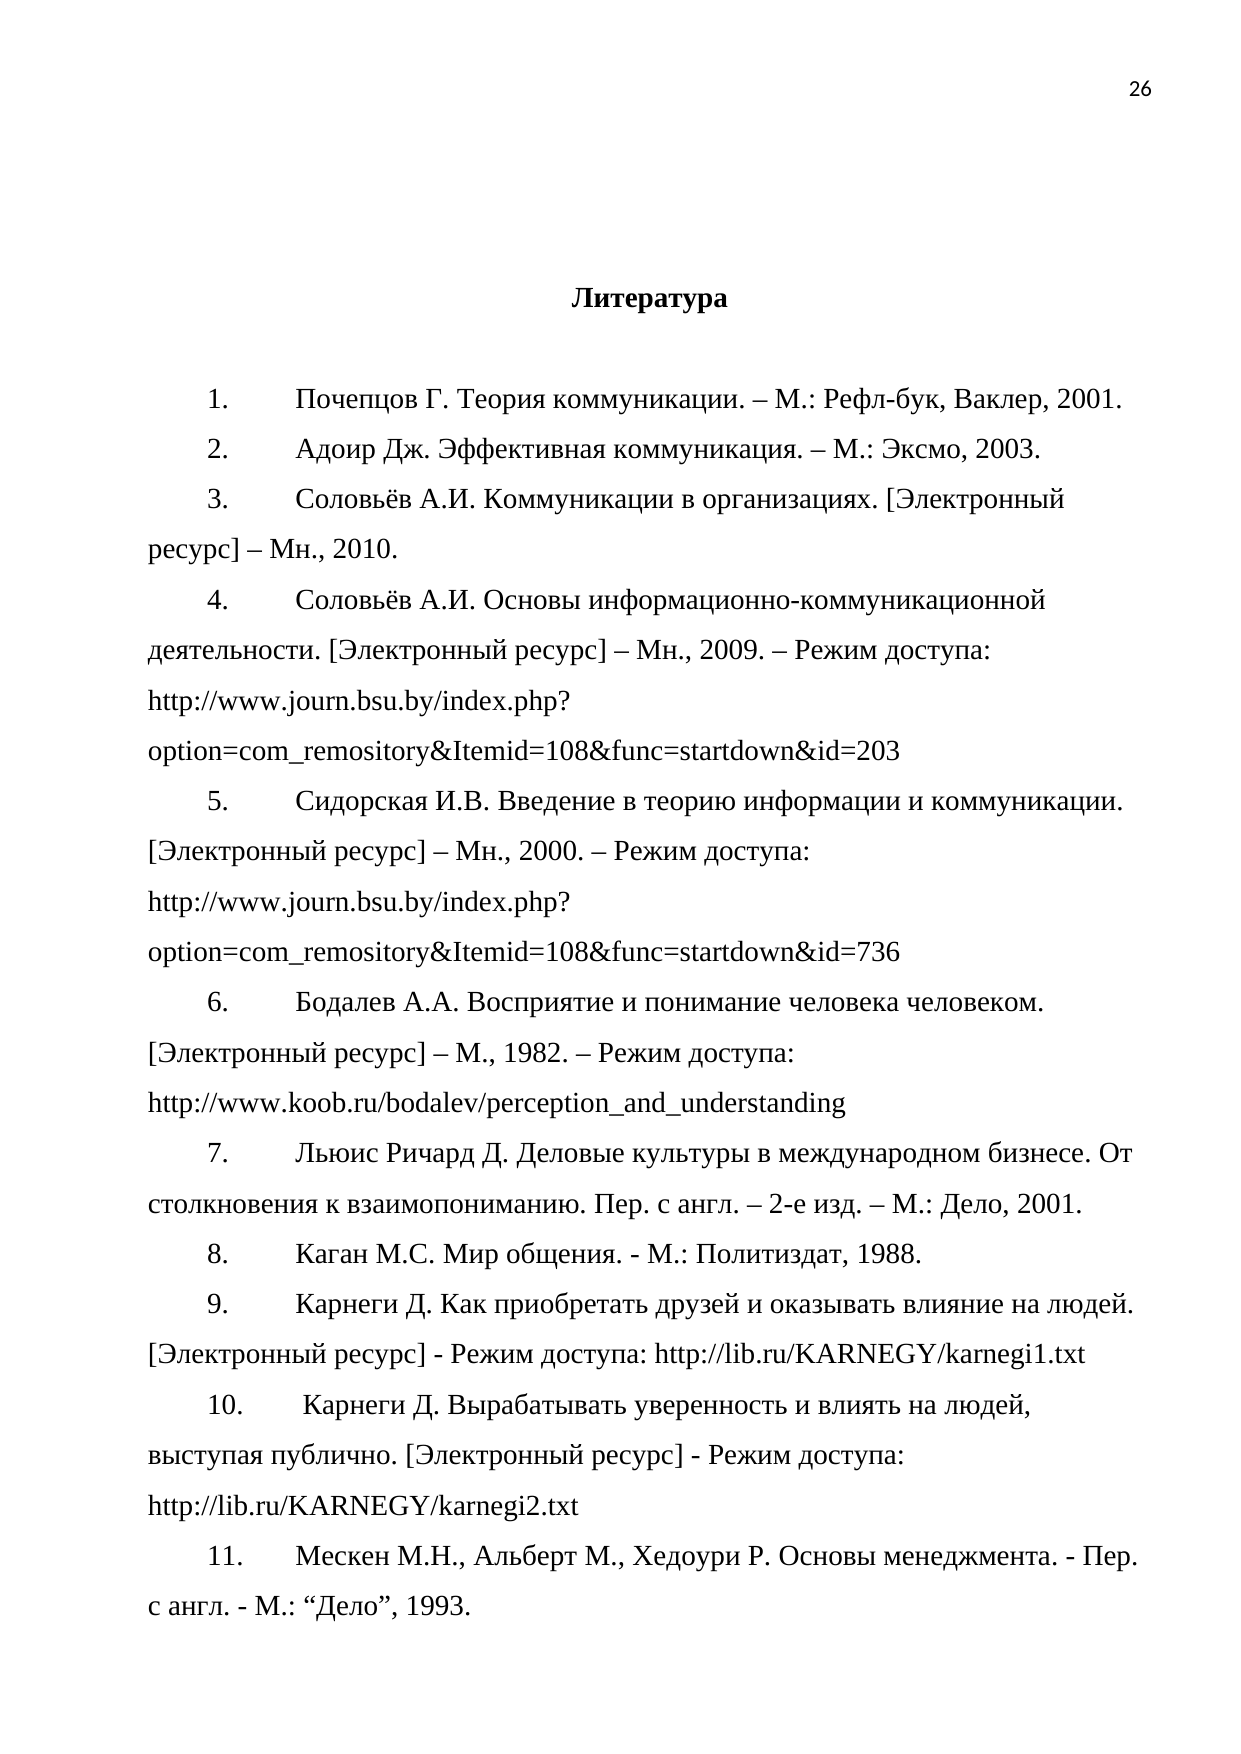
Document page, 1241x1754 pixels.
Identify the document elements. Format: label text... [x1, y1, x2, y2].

text Литература [89, 280, 1152, 314]
list Каган М.С. Мир общения. - М.: Политиздат, 1988. [148, 1236, 1152, 1269]
list Адоир Дж. Эффективная коммуникация. – М.: Эксмо, 2003. [148, 431, 1152, 464]
list Бодалев А.А. Восприятие и понимание человека человеком. [Электронный ресурс] – М., 1982. – Режим доступа: http://www.koob.ru/bodalev/perception_and_understanding [148, 984, 1152, 1119]
list Сидорская И.В. Введение в теорию информации и коммуникации. [Электронный ресурс] – Мн., 2000. – Режим доступа: http://www.journ.bsu.by/index.php?option=com_remository&Itemid=108&func=startdown&id=736 [148, 783, 1152, 968]
list Почепцов Г. Теория коммуникации. – М.: Рефл-бук, Ваклер, 2001. [148, 381, 1152, 414]
list Соловьёв А.И. Основы информационно-коммуникационной деятельности. [Электронный ресурс] – Мн., 2009. – Режим доступа: http://www.journ.bsu.by/index.php?option=com_remository&Itemid=108&func=startdown&id=203 [148, 582, 1152, 766]
list Мескен М.Н., Альберт М., Хедоури Р. Основы менеджмента. - Пер. с англ. - М.: “Дело”, 1993. [148, 1538, 1152, 1622]
list Соловьёв А.И. Коммуникации в организациях. [Электронный ресурс] – Мн., 2010. [148, 481, 1152, 565]
list Карнеги Д. Вырабатывать уверенность и влиять на людей, выступая публично. [Электронный ресурс] - Режим доступа: http://lib.ru/KARNEGY/karnegi2.txt [148, 1387, 1152, 1521]
list Льюис Ричард Д. Деловые культуры в международном бизнесе. От столкновения к взаимопониманию. Пер. с англ. – 2-е изд. – М.: Дело, 2001. [148, 1135, 1152, 1219]
list Карнеги Д. Как приобретать друзей и оказывать влияние на людей. [Электронный ресурс] - Режим доступа: http://lib.ru/KARNEGY/karnegi1.txt [148, 1286, 1152, 1370]
